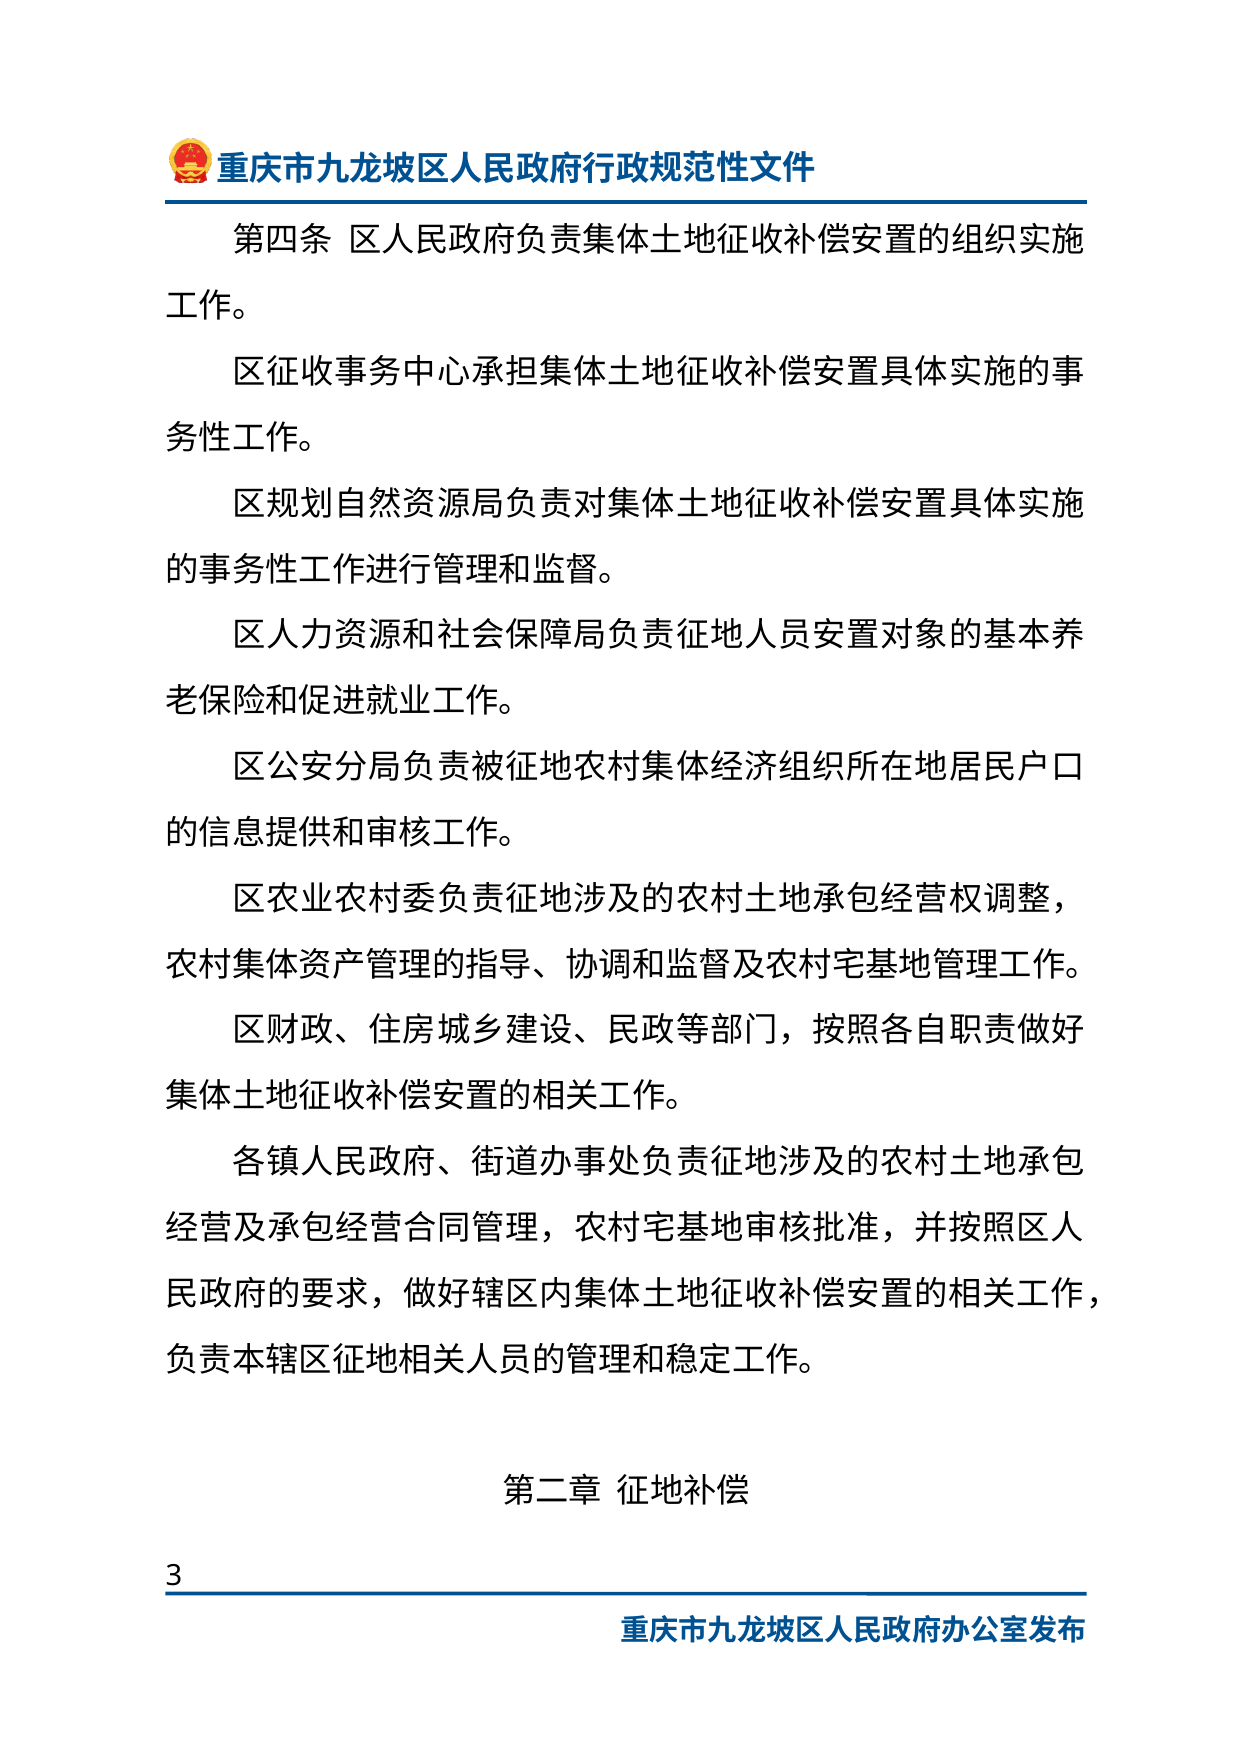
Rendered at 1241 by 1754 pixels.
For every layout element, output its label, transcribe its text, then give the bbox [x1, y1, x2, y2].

picture [165, 136, 216, 187]
text 区人力资源和社会保障局负责征地人员安置对象的基本养老保险和促进就业工作。 [165, 599, 1087, 731]
text 第二章 征地补偿 [165, 1455, 1087, 1521]
text 区财政、住房城乡建设、民政等部门，按照各自职责做好集体土地征收补偿安置的相关工作。 [165, 994, 1087, 1126]
text 区征收事务中心承担集体土地征收补偿安置具体实施的事务性工作。 [165, 336, 1087, 468]
text 区农业农村委负责征地涉及的农村土地承包经营权调整，农村集体资产管理的指导、协调和监督及农村宅基地管理工作。 [165, 863, 1087, 994]
text 各镇人民政府、街道办事处负责征地涉及的农村土地承包经营及承包经营合同管理，农村宅基地审核批准，并按照区人民政府的要求，做好辖区内集体土地征收补偿安置的相关工作，负责本辖区征地相关人员的管理和稳定工作。 [165, 1126, 1087, 1389]
text 区公安分局负责被征地农村集体经济组织所在地居民户口的信息提供和审核工作。 [165, 731, 1087, 863]
text 区规划自然资源局负责对集体土地征收补偿安置具体实施的事务性工作进行管理和监督。 [165, 468, 1087, 599]
text 第四条 区人民政府负责集体土地征收补偿安置的组织实施工作。 [165, 204, 1087, 336]
